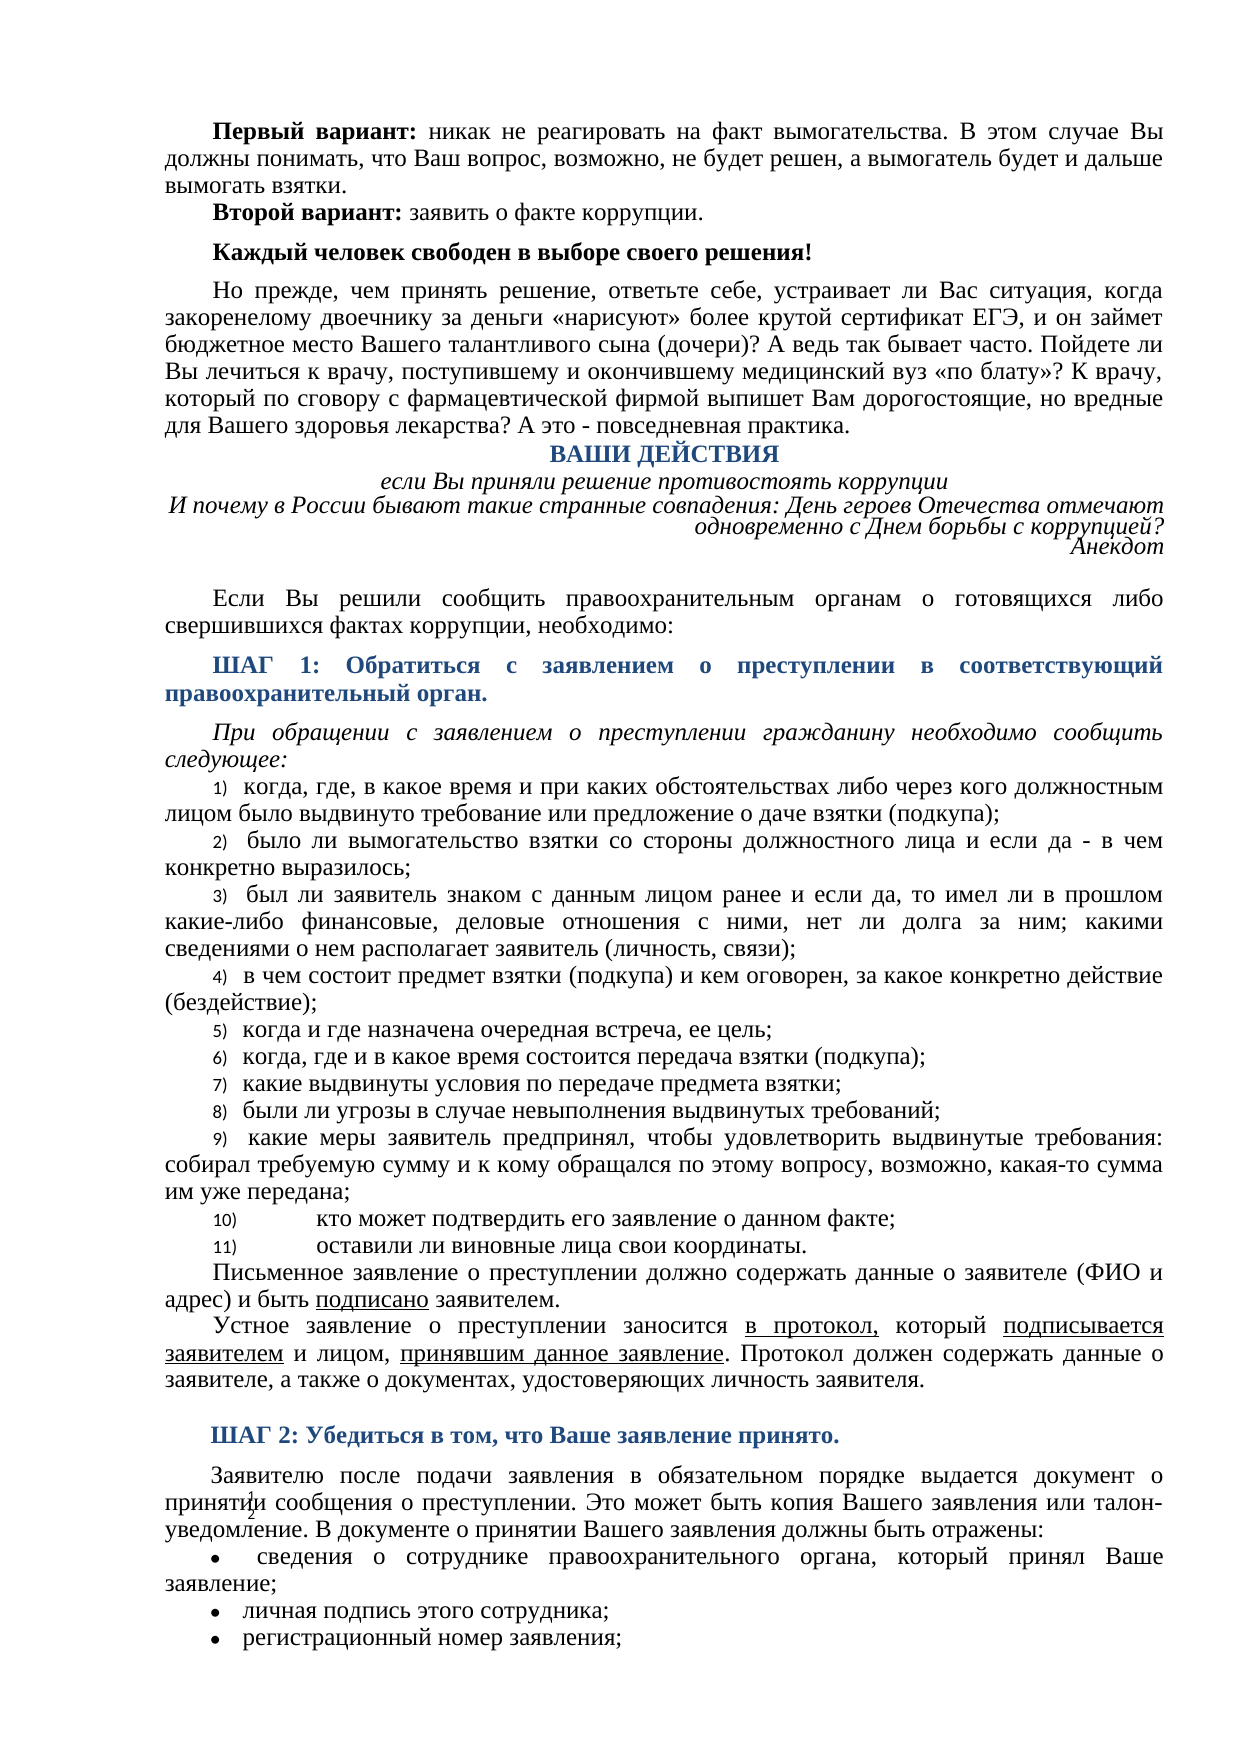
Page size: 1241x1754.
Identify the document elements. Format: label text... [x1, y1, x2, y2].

list сведения о сотруднике правоохранительного органа, который принял Ваше заявление; [164, 1543, 1164, 1597]
text Устное заявление о преступлении заносится в протокол, который подписывается заявителем и лицом, принявшим данное заявление. Протокол должен содержать данные о заявителе, а также о документах, удостоверяющих личность заявителя. [164, 1312, 1164, 1393]
text Если Вы решили сообщить правоохранительным органам о готовящихся либо свершившихся фактах коррупции, необходимо: [164, 584, 1164, 639]
list личная подпись этого сотрудника; [164, 1597, 1166, 1624]
list оставили ли виновные лица свои координаты. [164, 1231, 1166, 1258]
text Первый вариант: никак не реагировать на факт вымогательства. В этом случае Вы должны понимать, что Ваш вопрос, возможно, не будет решен, а вымогатель будет и дальше вымогать взятки. [164, 118, 1164, 199]
list кто может подтвердить его заявление о данном факте; [164, 1204, 1166, 1231]
list какие меры заявитель предпринял, чтобы удовлетворить выдвинутые требования: собирал требуемую сумму и к кому обращался по этому вопросу, возможно, какая-то сумма им уже передана; [164, 1123, 1164, 1204]
text если Вы приняли решение противостоять коррупции [162, 474, 1166, 493]
text ШАГ 2: Убедиться в том, что Ваше заявление принято. [164, 1420, 1166, 1449]
list регистрационный номер заявления; [164, 1624, 1166, 1651]
list когда, где и в какое время состоится передача взятки (подкупа); [164, 1043, 1166, 1069]
text Но прежде, чем принять решение, ответьте себе, устраивает ли Вас ситуация, когда закоренелому двоечнику за деньги «нарисуют» более крутой сертификат ЕГЭ, и он займет бюджетное место Вашего талантливого сына (дочери)? А ведь так бывает часто. Пойдете ли Вы лечиться к врачу, поступившему и окончившему медицинский вуз «по блату»? К врачу, который по сговору с фармацевтической фирмой выпишет Вам дорогостоящие, но вредные для Вашего здоровья лекарства? А это - повседневная практика. [164, 277, 1164, 439]
list какие выдвинуты условия по передаче предмета взятки; [164, 1069, 1166, 1097]
text одновременно с Днем борьбы с коррупцией? [878, 518, 1164, 538]
list были ли угрозы в случае невыполнения выдвинутых требований; [164, 1097, 1166, 1123]
text Второй вариант: заявить о факте коррупции. [164, 199, 1166, 226]
list когда и где назначена очередная встреча, ее цель; [164, 1016, 1166, 1043]
text При обращении с заявлением о преступлении гражданину необходимо сообщить следующее: [164, 719, 1164, 773]
text И почему в России бывают такие странные совпадения: День героев Отечества отмечают [162, 497, 792, 518]
list было ли вымогательство взятки со стороны должностного лица и если да - в чем конкретно выразилось; [164, 827, 1164, 881]
text И почему в России бывают такие странные совпадения: День героев Отечества отмечают [798, 497, 1164, 518]
list когда, где, в какое время и при каких обстоятельствах либо через кого должностным лицом было выдвинуто требование или предложение о даче взятки (подкупа); [164, 773, 1164, 827]
text Письменное заявление о преступлении должно содержать данные о заявителе (ФИО и адрес) и быть подписано заявителем. [164, 1258, 1164, 1312]
text Анекдот [162, 538, 1164, 559]
text одновременно с Днем борьбы с коррупцией? [162, 518, 872, 538]
list был ли заявитель знаком с данным лицом ранее и если да, то имел ли в прошлом какие-либо финансовые, деловые отношения с ними, нет ли долга за ним; какими сведениями о нем располагает заявитель (личность, связи); [164, 881, 1164, 962]
text ВАШИ ДЕЙСТВИЯ [162, 439, 1166, 468]
text ШАГ 1: Обратиться с заявлением о преступлении в соответствующий правоохранительный орган. [164, 652, 1164, 706]
text Каждый человек свободен в выборе своего решения! [164, 245, 1166, 264]
list в чем состоит предмет взятки (подкупа) и кем оговорен, за какое конкретно действие (бездействие); [164, 962, 1164, 1016]
text Заявителю после подачи заявления в обязательном порядке выдается документ о принятии сообщения о преступлении. Это может быть копия Вашего заявления или талон- уведомление. В документе о принятии Вашего заявления должны быть отражены: [164, 1462, 1164, 1543]
